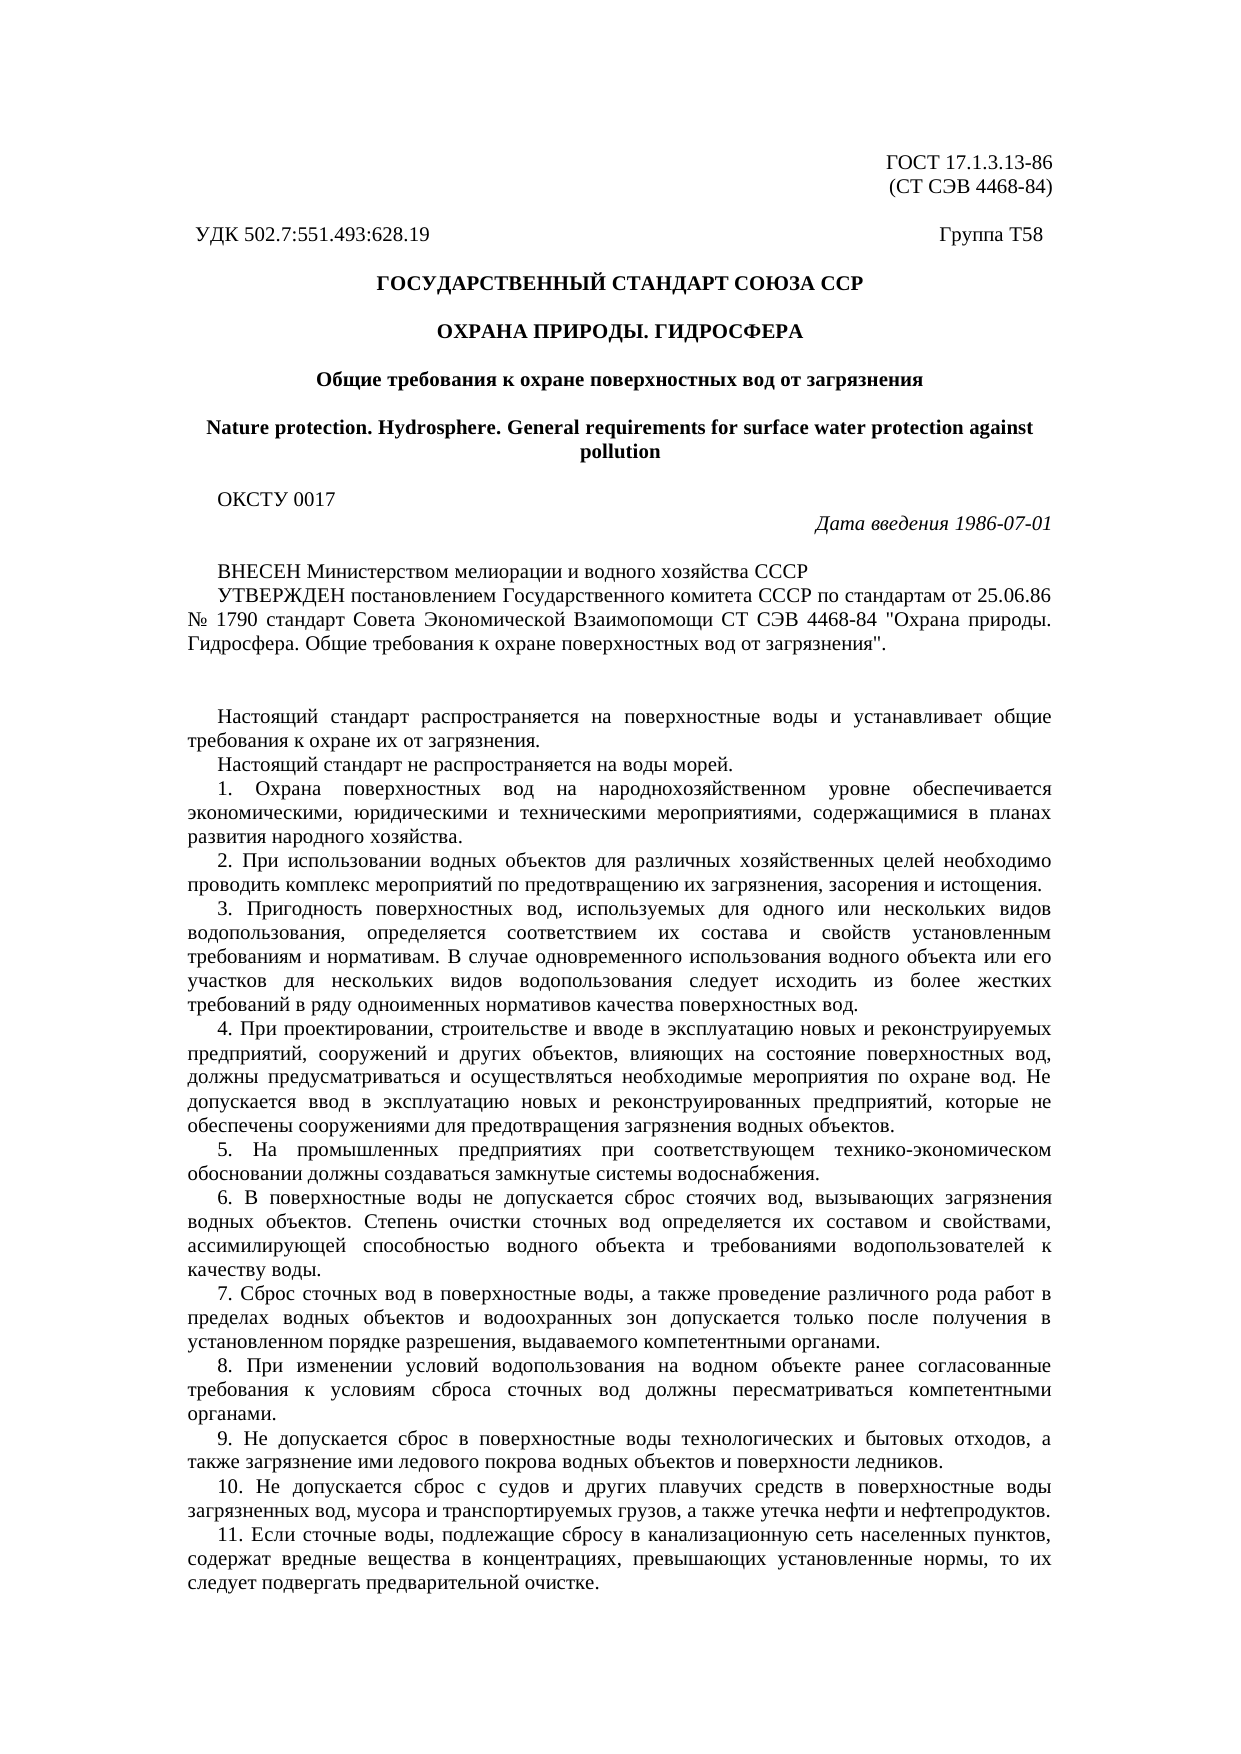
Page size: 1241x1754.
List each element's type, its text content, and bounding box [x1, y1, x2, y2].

text 1. Охрана поверхностных вод на народнохозяйственном уровне обеспечивается экономическими, юридическими и техническими мероприятиями, содержащимися в планах развития народного хозяйства. [187, 776, 1053, 848]
text 11. Если сточные воды, подлежащие сбросу в канализационную сеть населенных пунктов, содержат вредные вещества в концентрациях, превышающих установленные нормы, то их следует подвергать предварительной очистке. [187, 1522, 1053, 1594]
subtitle Nature protection. Hydrosphere. General requirements for surface water protection against pollution [187, 415, 1053, 463]
text ОКСТУ 0017 [187, 487, 1053, 511]
text 3. Пригодность поверхностных вод, используемых для одного или нескольких видов водопользования, определяется соответствием их состава и свойств установленным требованиям и нормативам. В случае одновременного использования водного объекта или его участков для нескольких видов водопользования следует исходить из более жестких требований в ряду одноименных нормативов качества поверхностных вод. [187, 896, 1053, 1016]
text ГОСТ 17.1.3.13-86 [187, 150, 1053, 174]
subtitle ГОСУДАРСТВЕННЫЙ СТАНДАРТ СОЮЗА ССР [187, 270, 1053, 294]
text 6. В поверхностные воды не допускается сброс стоячих вод, вызывающих загрязнения водных объектов. Степень очистки сточных вод определяется их составом и свойствами, ассимилирующей способностью водного объекта и требованиями водопользователей к качеству воды. [187, 1185, 1053, 1281]
text 8. При изменении условий водопользования на водном объекте ранее согласованные требования к условиям сброса сточных вод должны пересматриваться компетентными органами. [187, 1353, 1053, 1425]
text Настоящий стандарт распространяется на поверхностные воды и устанавливает общие требования к охране их от загрязнения. [187, 703, 1053, 752]
text 4. При проектировании, строительстве и вводе в эксплуатацию новых и реконструируемых предприятий, сооружений и других объектов, влияющих на состояние поверхностных вод, должны предусматриваться и осуществляться необходимые мероприятия по охране вод. Не допускается ввод в эксплуатацию новых и реконструированных предприятий, которые не обеспечены сооружениями для предотвращения загрязнения водных объектов. [187, 1016, 1053, 1137]
text 2. При использовании водных объектов для различных хозяйственных целей необходимо проводить комплекс мероприятий по предотвращению их загрязнения, засорения и истощения. [187, 848, 1053, 896]
text 9. Не допускается сброс в поверхностные воды технологических и бытовых отходов, а также загрязнение ими ледового покрова водных объектов и поверхности ледников. [187, 1425, 1053, 1473]
text (СТ СЭВ 4468-84) [187, 174, 1053, 198]
subtitle Общие требования к охране поверхностных вод от загрязнения [187, 367, 1053, 391]
subtitle ОХРАНА ПРИРОДЫ. ГИДРОСФЕРА [187, 318, 1053, 342]
text Настоящий стандарт не распространяется на воды морей. [187, 752, 1053, 776]
text ВНЕСЕН Министерством мелиорации и водного хозяйства СССР [187, 559, 1053, 583]
text УДК 502.7:551.493:628.19 Группа Т58 [187, 222, 1053, 246]
text Дата введения 1986-07-01 [187, 511, 1053, 535]
text УТВЕРЖДЕН постановлением Государственного комитета СССР по стандартам от 25.06.86 № 1790 стандарт Совета Экономической Взаимопомощи СТ СЭВ 4468-84 "Охрана природы. Гидросфера. Общие требования к охране поверхностных вод от загрязнения". [187, 583, 1053, 655]
text 10. Не допускается сброс с судов и других плавучих средств в поверхностные воды загрязненных вод, мусора и транспортируемых грузов, а также утечка нефти и нефтепродуктов. [187, 1473, 1053, 1522]
text 5. На промышленных предприятиях при соответствующем технико-экономическом обосновании должны создаваться замкнутые системы водоснабжения. [187, 1137, 1053, 1185]
text 7. Сброс сточных вод в поверхностные воды, а также проведение различного рода работ в пределах водных объектов и водоохранных зон допускается только после получения в установленном порядке разрешения, выдаваемого компетентными органами. [187, 1281, 1053, 1353]
